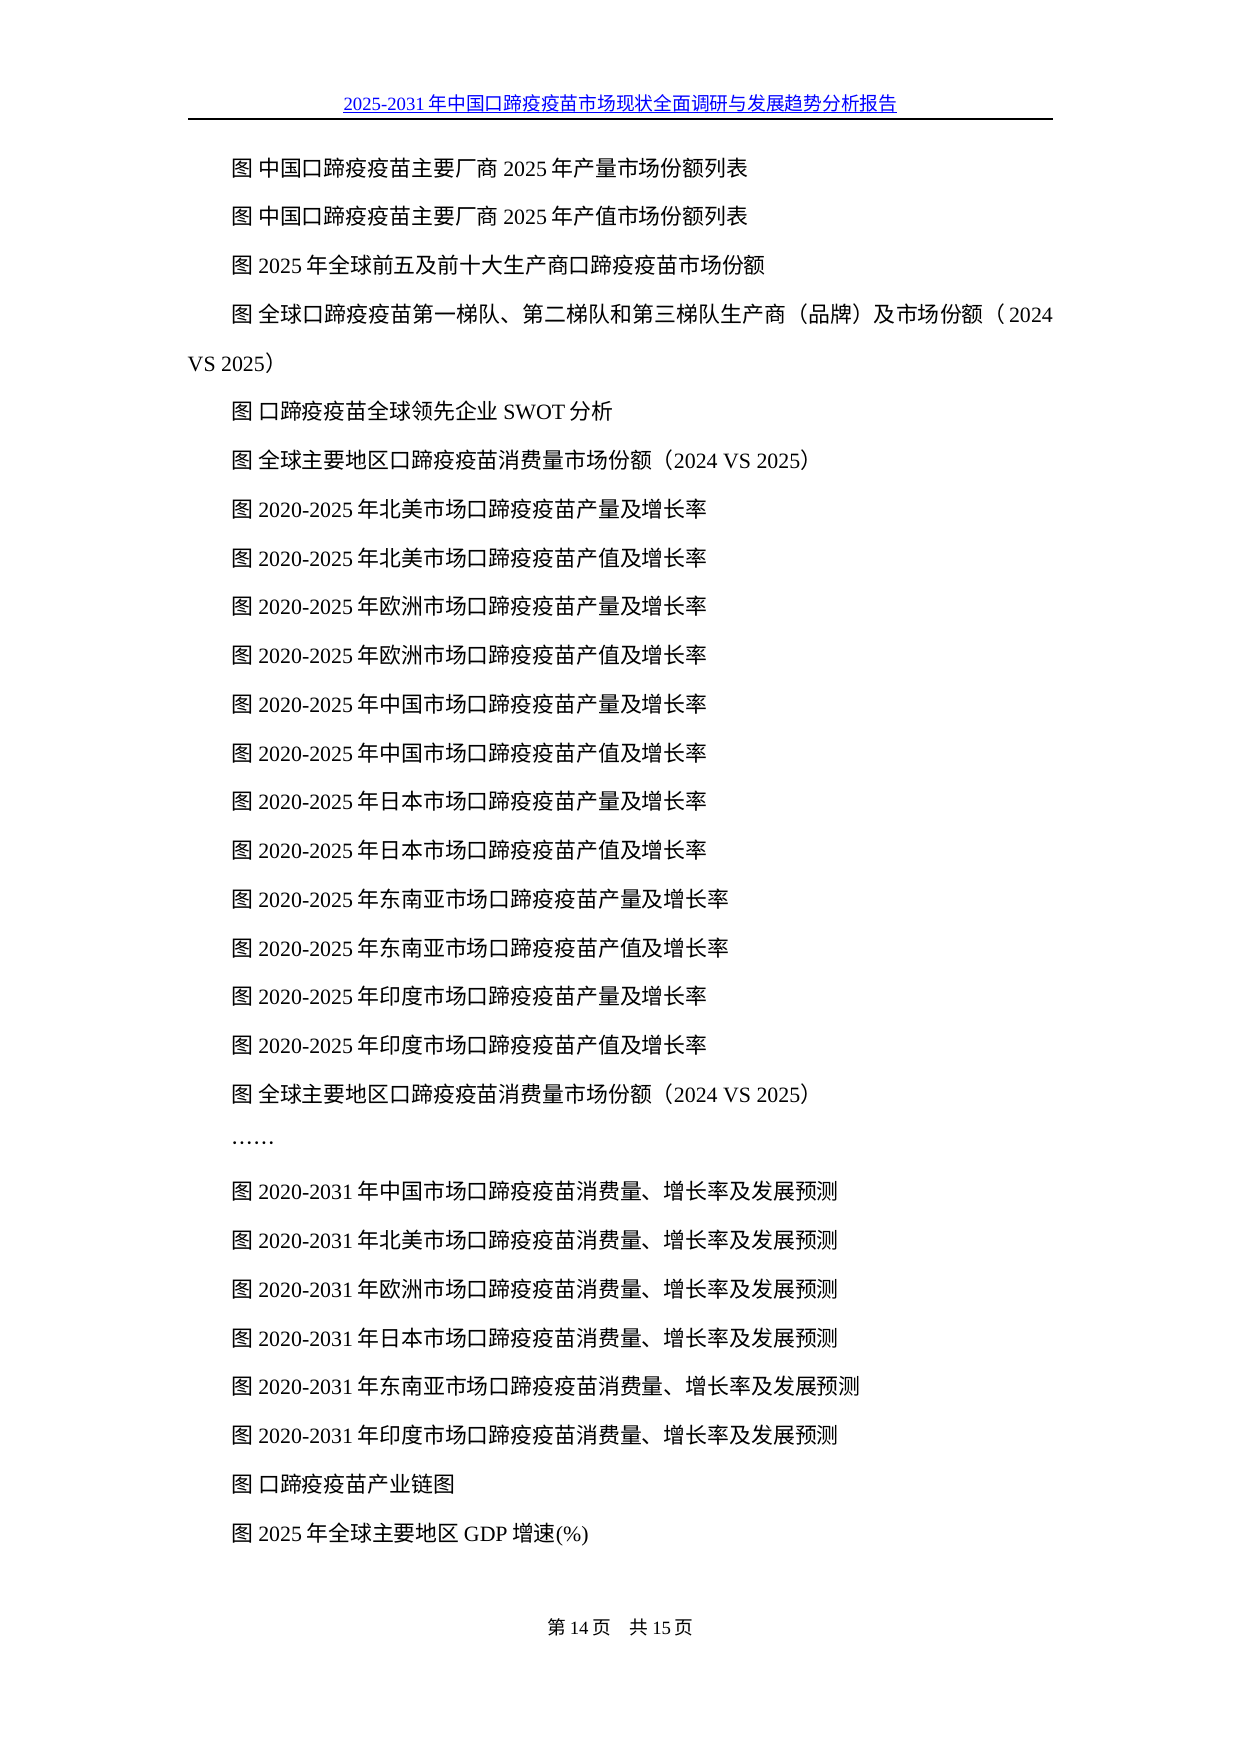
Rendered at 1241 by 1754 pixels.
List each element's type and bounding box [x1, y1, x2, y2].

text [187, 150, 1053, 1548]
